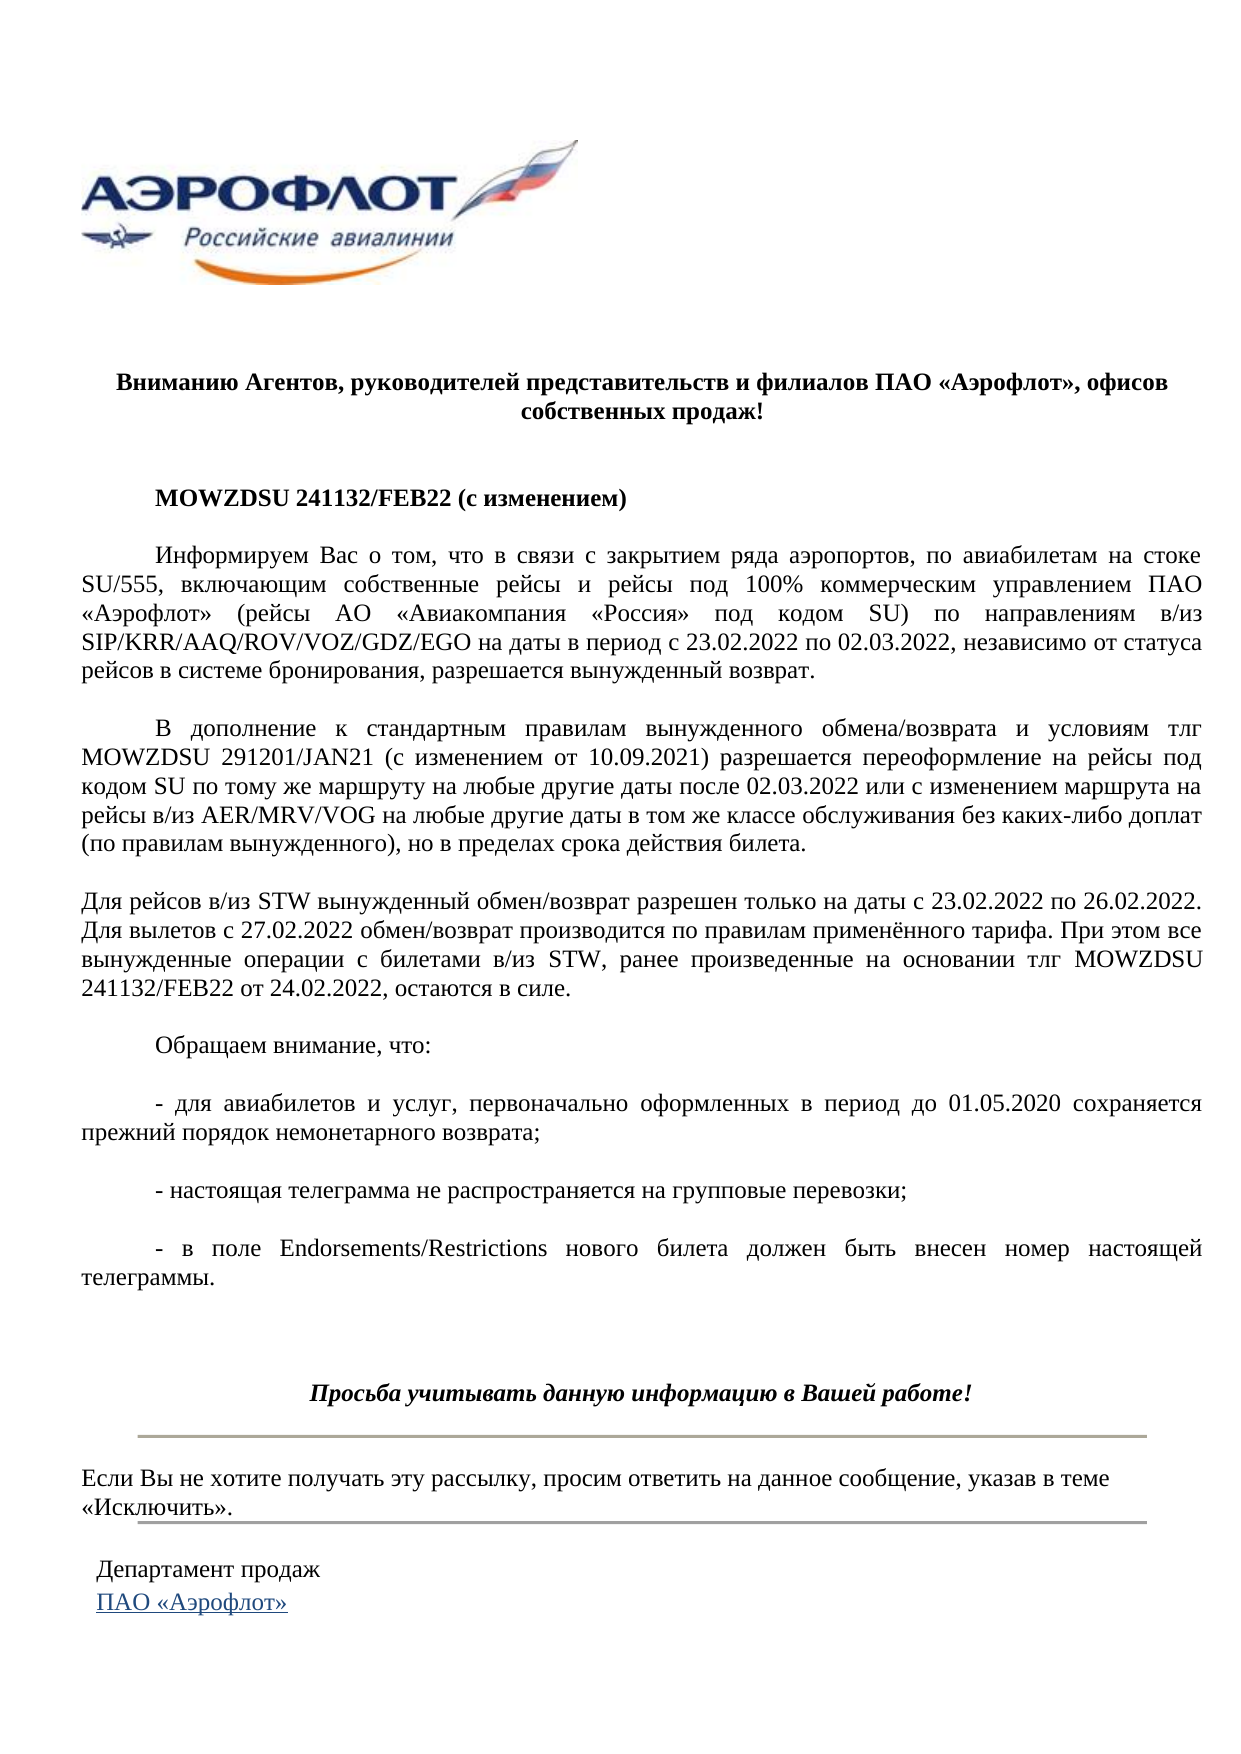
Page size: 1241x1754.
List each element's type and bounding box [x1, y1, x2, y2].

table_header [81, 112, 1129, 1616]
picture [81, 140, 578, 285]
